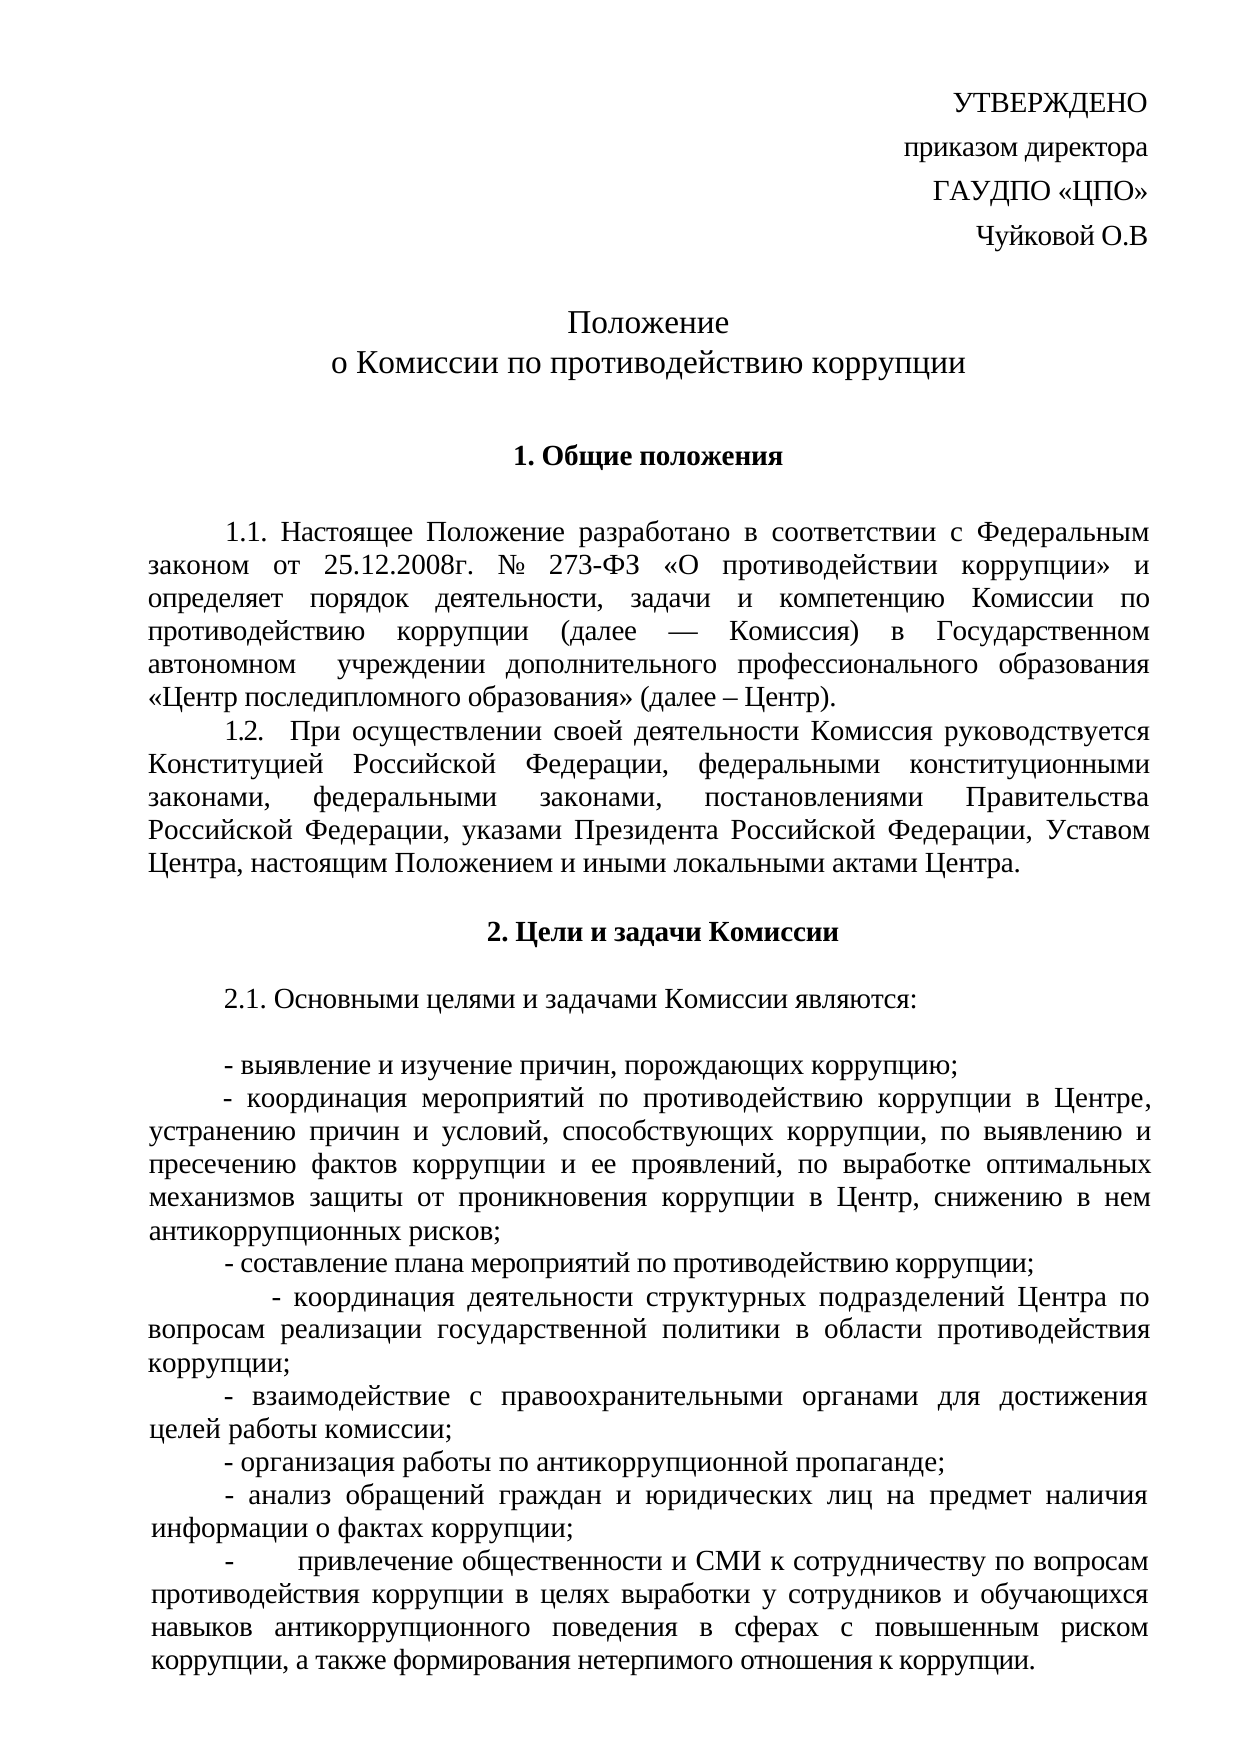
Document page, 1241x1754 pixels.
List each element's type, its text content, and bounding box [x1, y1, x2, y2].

text - организация работы по антикоррупционной пропаганде; [150, 1445, 1148, 1478]
text - координация деятельности структурных подразделений Центра по вопросам реализации государственной политики в области противодействия коррупции; [148, 1279, 1152, 1379]
text о Комиссии по противодействию коррупции [148, 343, 1149, 381]
text - координация мероприятий по противодействию коррупции в Центре, устранению причин и условий, способствующих коррупции, по выявлению и пресечению фактов коррупции и ее проявлений, по выработке оптимальных механизмов защиты от проникновения коррупции в Центр, снижению в нем антикоррупционных рисков; [148, 1081, 1152, 1247]
text - анализ обращений граждан и юридических лиц на предмет наличия информации о фактах коррупции; [151, 1478, 1149, 1544]
text УТВЕРЖДЕНО [148, 77, 1148, 121]
text ГАУДПО «ЦПО» [148, 165, 1148, 209]
text 2.1. Основными целями и задачами Комиссии являются: [223, 981, 1152, 1015]
text 1. Общие положения [148, 438, 1148, 471]
text Чуйковой О.В [148, 209, 1148, 254]
text 1.1. Настоящее Положение разработано в соответствии с Федеральным законом от 25.12.2008г. № 273-ФЗ «О противодействии коррупции» и определяет порядок деятельности, задачи и компетенцию Комиссии по противодействию коррупции (далее — Комиссия) в Государственном автономном учреждении дополнительного профессионального образования «Центр последипломного образования» (далее – Центр). [148, 515, 1150, 713]
text Положение [148, 298, 1148, 342]
text приказом директора [148, 121, 1148, 165]
text - привлечение общественности и СМИ к сотрудничеству по вопросам противодействия коррупции в целях выработки у сотрудников и обучающихся навыков антикоррупционного поведения в сферах с повышенным риском коррупции, а также формирования нетерпимого отношения к коррупции. [151, 1544, 1149, 1676]
text - взаимодействие с правоохранительными органами для достижения целей работы комиссии; [149, 1379, 1148, 1445]
text 2. Цели и задачи Комиссии [487, 914, 1152, 947]
text 1.2. При осуществлении своей деятельности Комиссия руководствуется Конституцией Российской Федерации, федеральными конституционными законами, федеральными законами, постановлениями Правительства Российской Федерации, указами Президента Российской Федерации, Уставом Центра, настоящим Положением и иными локальными актами Центра. [148, 714, 1150, 879]
text - составление плана мероприятий по противодействию коррупции; [224, 1247, 1152, 1279]
text - выявление и изучение причин, порождающих коррупцию; [223, 1048, 1152, 1081]
